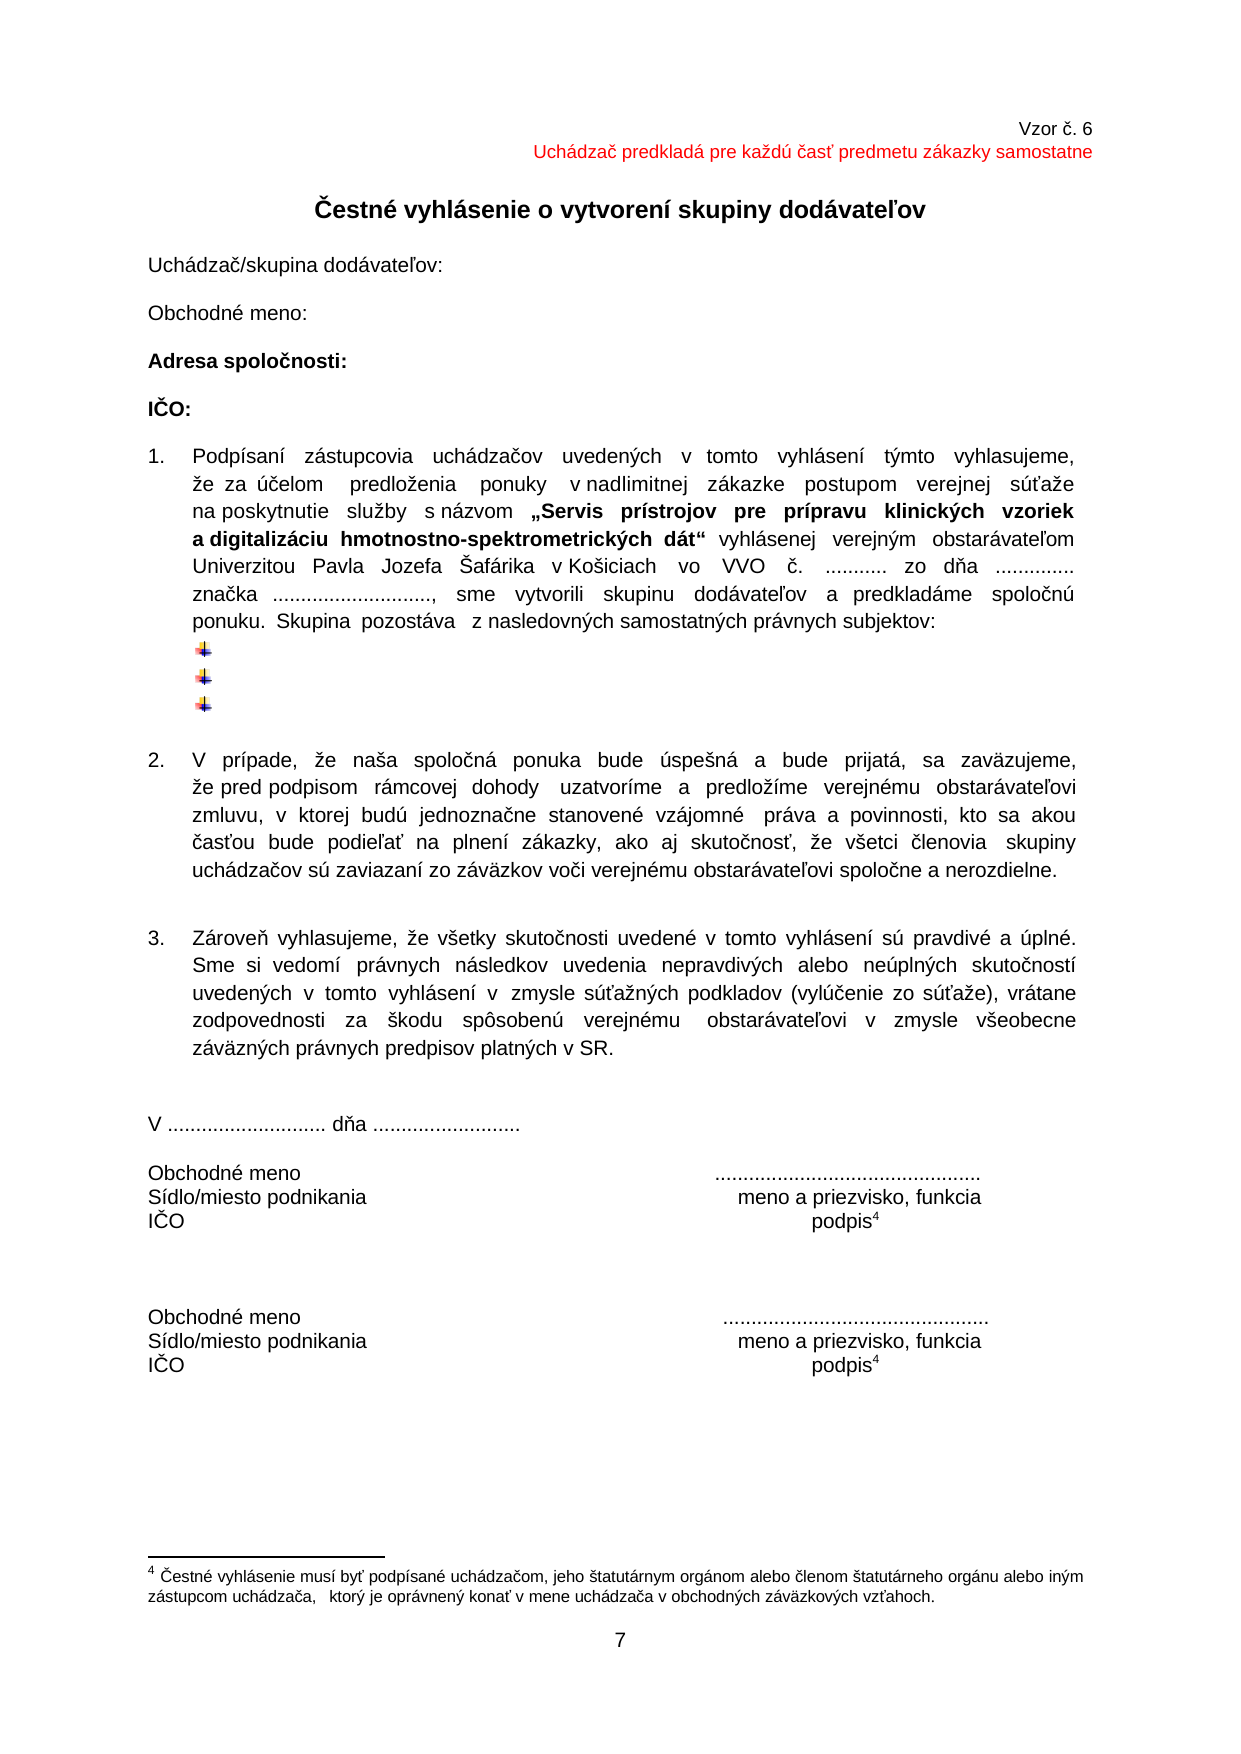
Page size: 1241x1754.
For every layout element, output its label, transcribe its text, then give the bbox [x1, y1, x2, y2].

picture [195, 640, 212, 657]
text Adresa spoločnosti: [148, 324, 458, 372]
text Uchádzač/skupina dodávateľov: [148, 253, 1093, 277]
text Obchodné meno: [148, 301, 1093, 324]
list Zároveň vyhlasujeme, že všetky skutočnosti uvedené v tomto vyhlásení sú pravdivé a úplné. Sme si vedomí právnych následkov uvedenia nepravdivých alebo neúplných skutočností uvedených v tomto vyhlásení v zmysle súťažných podkladov (vylúčenie zo súťaže), vrátane zodpovednosti za škodu spôsobenú verejnému obstarávateľovi v zmysle všeobecne záväzných právnych predpisov platných v SR. [148, 926, 1076, 1059]
text IČO podpis [148, 1208, 1093, 1232]
text Uchádzač predkladá pre každú časť predmetu zákazky samostatne [148, 141, 1093, 163]
text IČO podpis4 [148, 1353, 1093, 1377]
text Sídlo/miesto podnikania meno a priezvisko, funkcia [148, 1329, 1093, 1353]
text Vzor č. 6 [148, 118, 1093, 140]
picture [195, 667, 212, 685]
list V prípade, že naša spoločná ponuka bude úspešná a bude prijatá, sa zaväzujeme, že pred podpisom rámcovej dohody uzatvoríme a predložíme verejnému obstarávateľovi zmluvu, v ktorej budú jednoznačne stanovené vzájomné práva a povinnosti, kto sa akou časťou bude podieľať na plnení zákazky, ako aj skutočnosť, že všetci členovia skupiny uchádzačov sú zaviazaní zo záväzkov voči verejnému obstarávateľovi spoločne a nerozdielne. [148, 747, 1077, 881]
text Obchodné meno ............................................... [148, 1305, 1093, 1329]
text Sídlo/miesto podnikania meno a priezvisko, funkcia [148, 1184, 1093, 1208]
text Čestné vyhlásenie o vytvorení skupiny dodávateľov [148, 195, 1093, 223]
list Podpísaní zástupcovia uchádzačov uvedených v tomto vyhlásení týmto vyhlasujeme, že za účelom predloženia ponuky v nadlimitnej zákazke postupom verejnej súťaže na poskytnutie služby s názvom „Servis prístrojov pre prípravu klinických vzoriek a digitalizáciu hmotnostno-spektrometrických dát“ vyhlásenej verejným obstarávateľom Univerzitou Pavla Jozefa Šafárika v Košiciach vo VVO č. ........... zo dňa .............. značka ............................, sme vytvorili skupinu dodávateľov a predkladáme spoločnú ponuku. Skupina pozostáva z nasledovných samostatných právnych subjektov: [148, 444, 1075, 633]
text IČO: [148, 396, 458, 420]
text V ............................ dňa .......................... [148, 1112, 1093, 1136]
picture [195, 695, 212, 712]
text Obchodné meno ............................................... [148, 1161, 1093, 1184]
